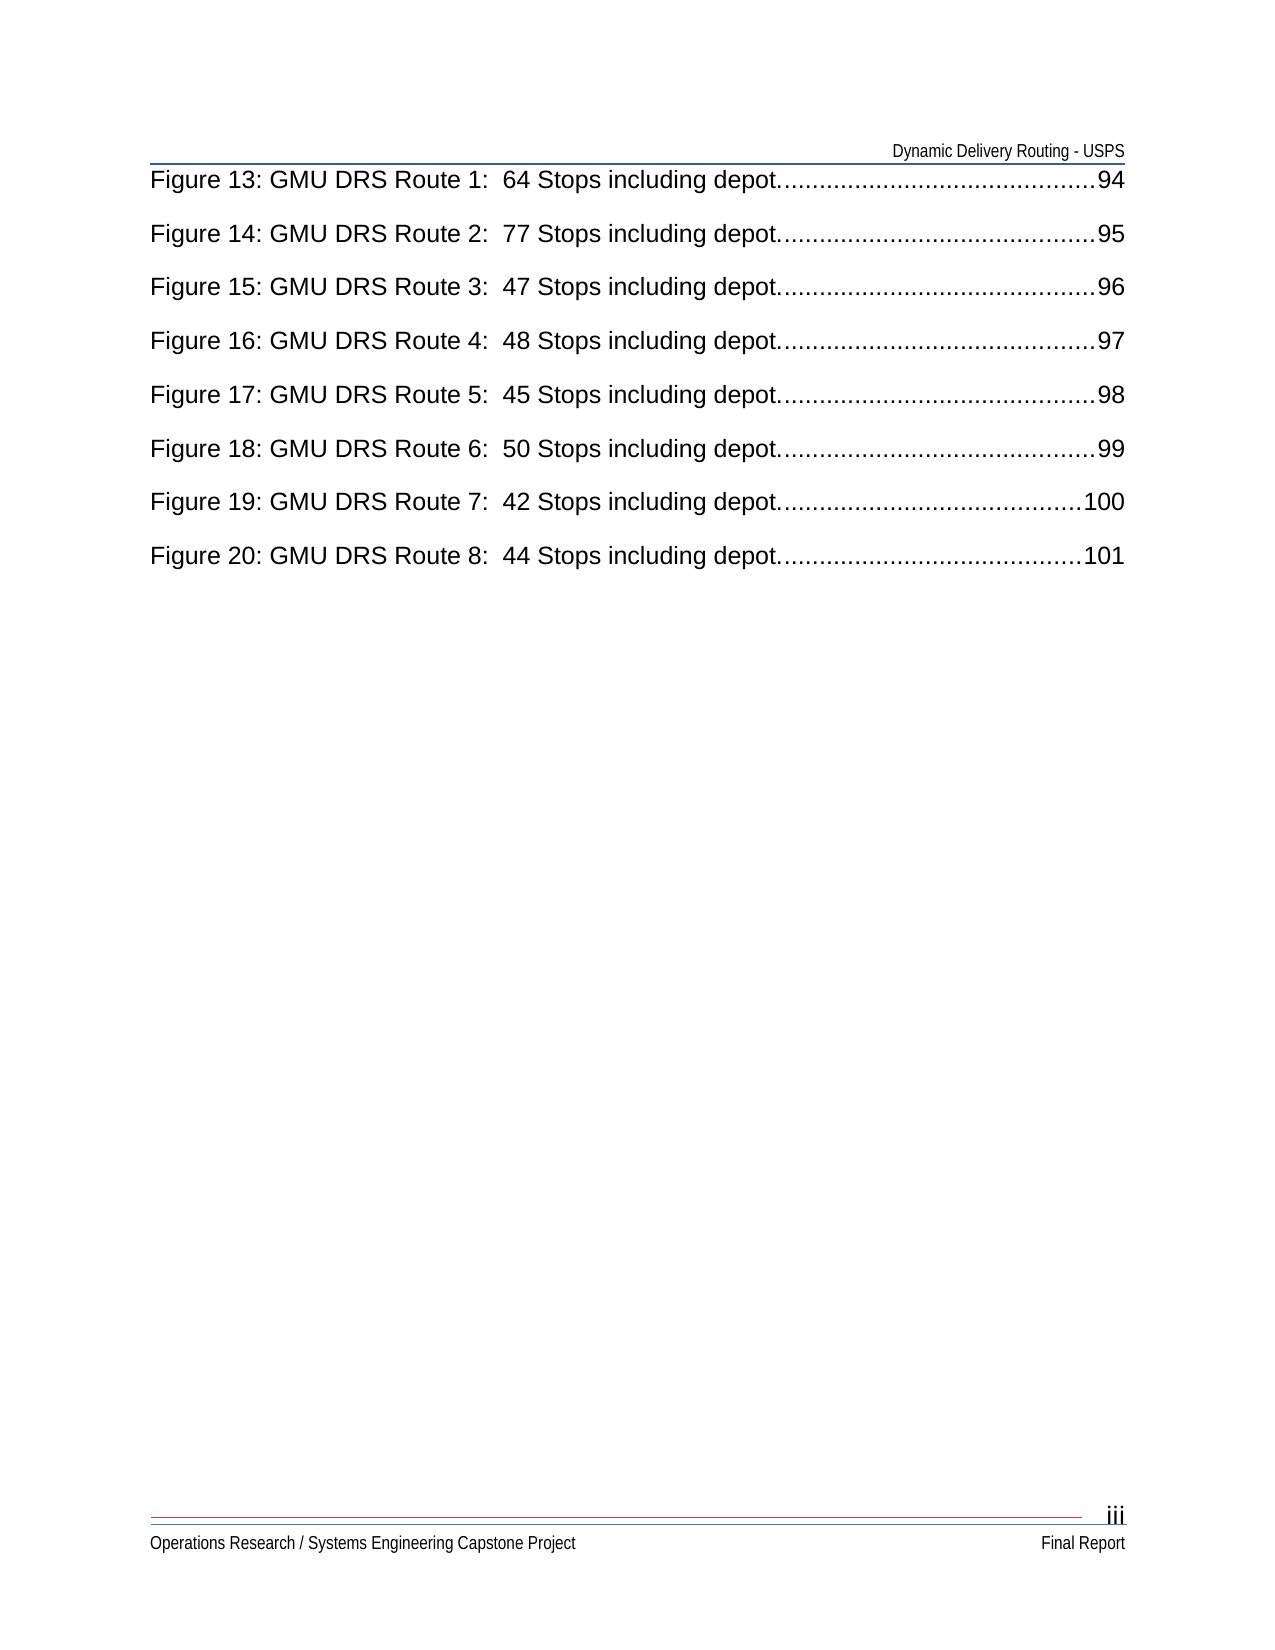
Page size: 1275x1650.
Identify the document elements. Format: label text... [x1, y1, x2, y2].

text Figure 16: GMU DRS Route 4: 48 Stops including depot. 97 [150, 326, 975, 355]
text Figure 20: GMU DRS Route 8: 44 Stops including depot. 101 [150, 541, 975, 570]
text Figure 19: GMU DRS Route 7: 42 Stops including depot. 100 [150, 487, 975, 516]
text Figure 17: GMU DRS Route 5: 45 Stops including depot. 98 [150, 380, 975, 409]
text Figure 14: GMU DRS Route 2: 77 Stops including depot. 95 [150, 219, 975, 247]
text Figure 15: GMU DRS Route 3: 47 Stops including depot. 96 [150, 272, 975, 301]
text Figure 13: GMU DRS Route 1: 64 Stops including depot. 94 [150, 165, 975, 194]
text Figure 18: GMU DRS Route 6: 50 Stops including depot. 99 [150, 434, 975, 462]
